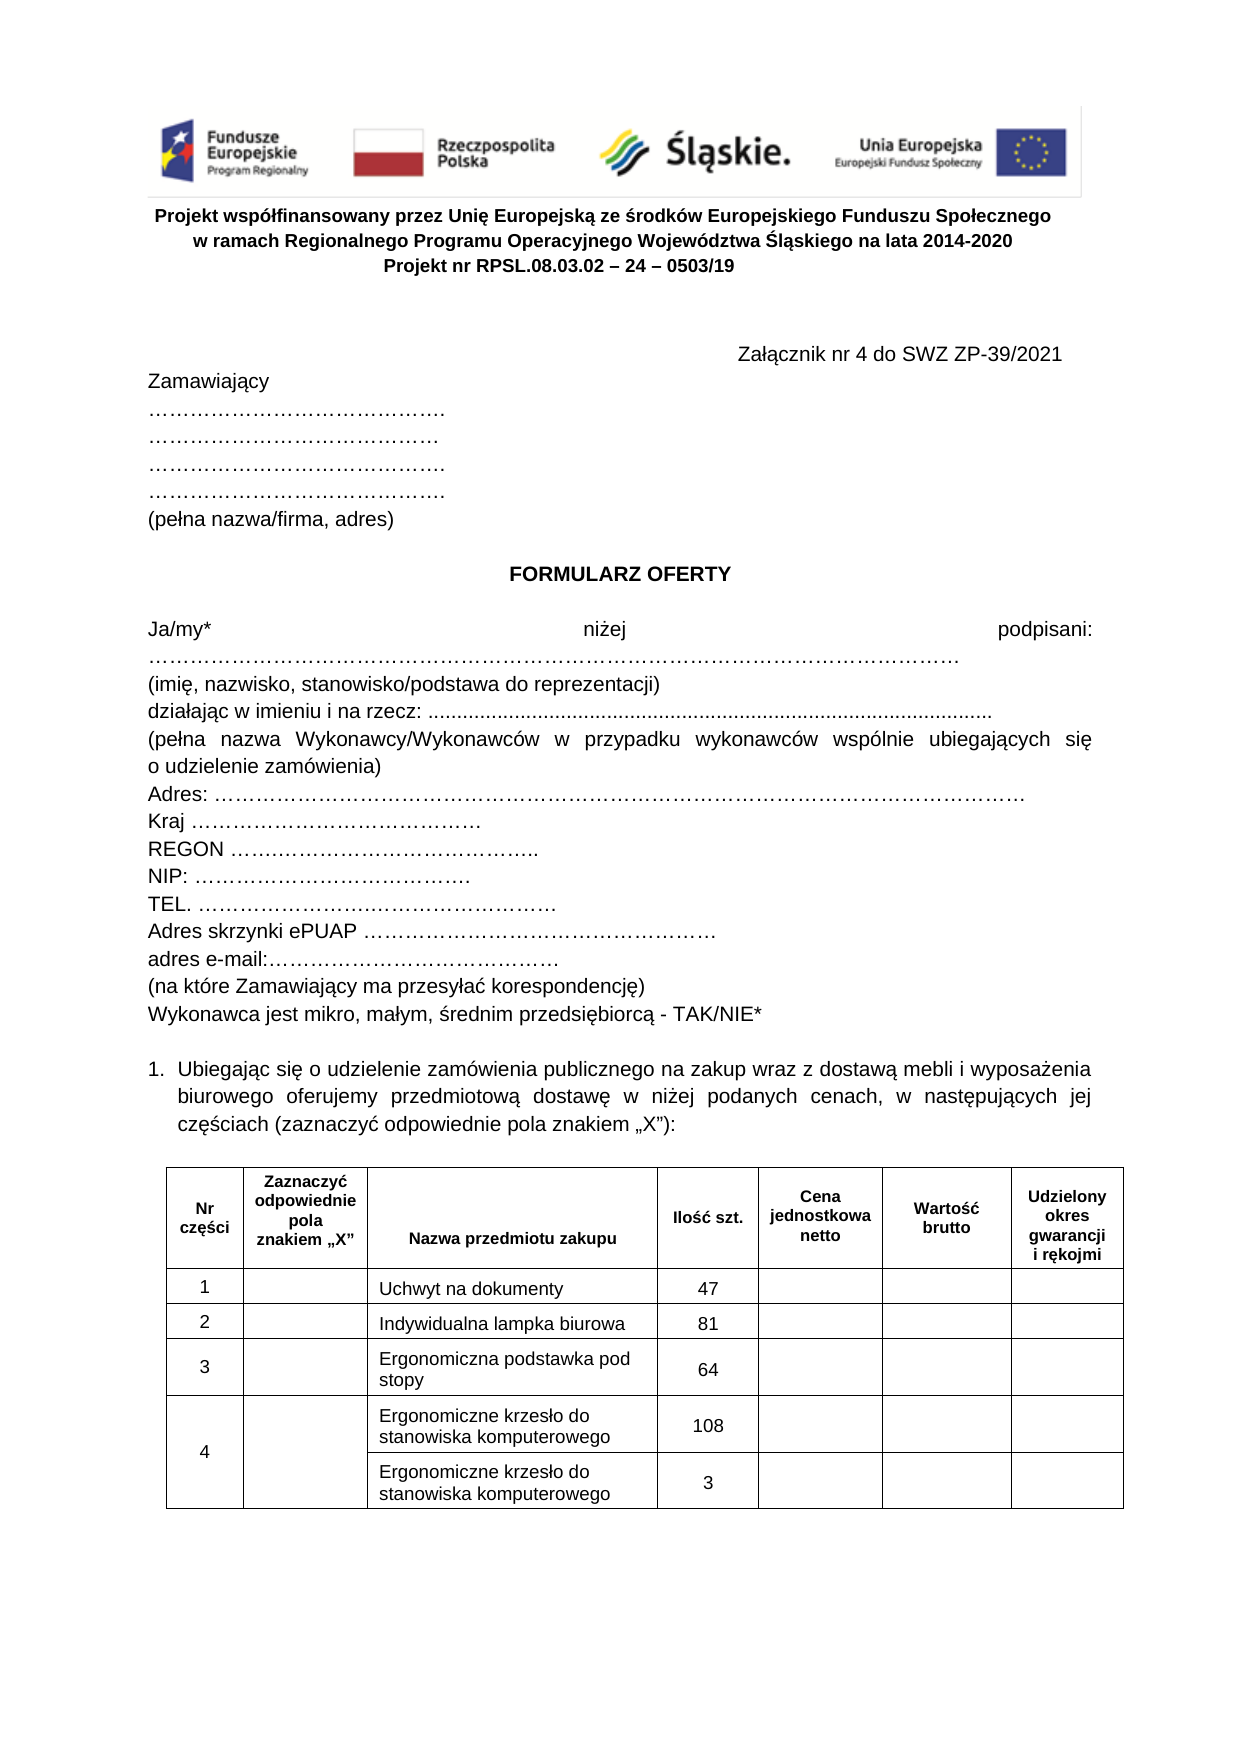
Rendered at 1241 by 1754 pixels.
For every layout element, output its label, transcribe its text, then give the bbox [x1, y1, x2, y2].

table_cell [1012, 1269, 1123, 1303]
table_cell Ergonomiczna podstawka pod stopy [368, 1339, 657, 1395]
table_cell 1 [167, 1269, 243, 1303]
table_cell [244, 1339, 367, 1395]
table_cell Ergonomiczne krzesło do stanowiska komputerowego [368, 1453, 657, 1508]
table_cell [759, 1396, 882, 1452]
table_cell 81 [658, 1304, 758, 1338]
table_cell 64 [658, 1339, 758, 1395]
table_header Nazwa przedmiotu zakupu [368, 1168, 657, 1268]
table_cell [1012, 1339, 1123, 1395]
table_cell Ergonomiczne krzesło do stanowiska komputerowego [368, 1396, 657, 1452]
text REGON …….……………………………….. [148, 837, 1093, 861]
table_header Zaznaczyć odpowiednie pola znakiem „X” [244, 1168, 367, 1268]
text Zamawiający [148, 369, 1093, 393]
text Wykonawca jest mikro, małym, średnim przedsiębiorcą - TAK/NIE* [148, 1002, 1093, 1026]
text Adres: ……………………………………………………………………………………………………… [148, 782, 1093, 806]
table_cell [244, 1304, 367, 1338]
text ……………………………………. [148, 479, 1093, 503]
table_cell [883, 1269, 1011, 1303]
table_cell 3 [167, 1339, 243, 1395]
table_cell [883, 1396, 1011, 1452]
text FORMULARZ OFERTY [148, 562, 1093, 586]
table_cell 2 [167, 1304, 243, 1338]
text działając w imieniu i na rzecz: .................................................................................................. [148, 699, 1093, 723]
text Kraj …………………………………… [148, 809, 1093, 833]
table_cell [1012, 1304, 1123, 1338]
table_header Nr części [167, 1168, 243, 1268]
text (imię, nazwisko, stanowisko/podstawa do reprezentacji) [148, 672, 1093, 696]
text ……………………………………. [148, 397, 1093, 421]
table_cell Indywidualna lampka biurowa [368, 1304, 657, 1338]
table_cell [244, 1269, 367, 1303]
table_cell [759, 1304, 882, 1338]
table_cell 4 [167, 1396, 243, 1508]
text TEL. …………………….……………………… [148, 892, 1093, 916]
text ……………………………………. [148, 452, 1093, 476]
text Projekt nr RPSL.08.03.02 – 24 – 0503/19 [59, 252, 1059, 277]
text …………………………………… [148, 424, 1093, 448]
table_header Cena jednostkowa netto [759, 1168, 882, 1268]
text Ja/my* niżej podpisani: ……………………………………………………………………………………………………… [148, 617, 1093, 668]
table_cell [244, 1396, 367, 1508]
table_cell [759, 1269, 882, 1303]
text Adres skrzynki ePUAP …………………………………………… [148, 919, 1093, 943]
table_cell 3 [658, 1453, 758, 1508]
table_cell [883, 1304, 1011, 1338]
table_cell [759, 1453, 882, 1508]
table_cell [759, 1339, 882, 1395]
table_cell 108 [658, 1396, 758, 1452]
text NIP: …………………………………. [148, 864, 1093, 888]
text Załącznik nr 4 do SWZ ZP-39/2021 [738, 342, 1093, 366]
text Projekt współfinansowany przez Unię Europejską ze środków Europejskiego Funduszu Społecznego w ramach Regionalnego Programu Operacyjnego Województwa Śląskiego na lata 2014-2020 [59, 202, 1059, 252]
table_cell [883, 1453, 1011, 1508]
text adres e-mail:…………………………………… [148, 947, 1093, 971]
table_header Ilość szt. [658, 1168, 758, 1268]
text (na które Zamawiający ma przesyłać korespondencję) [148, 974, 1093, 998]
list Ubiegając się o udzielenie zamówienia publicznego na zakup wraz z dostawą mebli i wyposażenia biurowego oferujemy przedmiotową dostawę w niżej podanych cenach, w następujących jej częściach (zaznaczyć odpowiednie pola znakiem „X”): [148, 1057, 1093, 1136]
table_header Wartość brutto [883, 1168, 1011, 1268]
table_cell [883, 1339, 1011, 1395]
table_cell [1012, 1453, 1123, 1508]
table_header Udzielony okres gwarancji i rękojmi [1012, 1168, 1123, 1268]
text (pełna nazwa/firma, adres) [148, 507, 1093, 531]
table_cell Uchwyt na dokumenty [368, 1269, 657, 1303]
picture [147, 106, 1083, 199]
table_cell 47 [658, 1269, 758, 1303]
text (pełna nazwa Wykonawcy/Wykonawców w przypadku wykonawców wspólnie ubiegających się o udzielenie zamówienia) [148, 727, 1093, 778]
table_cell [1012, 1396, 1123, 1452]
